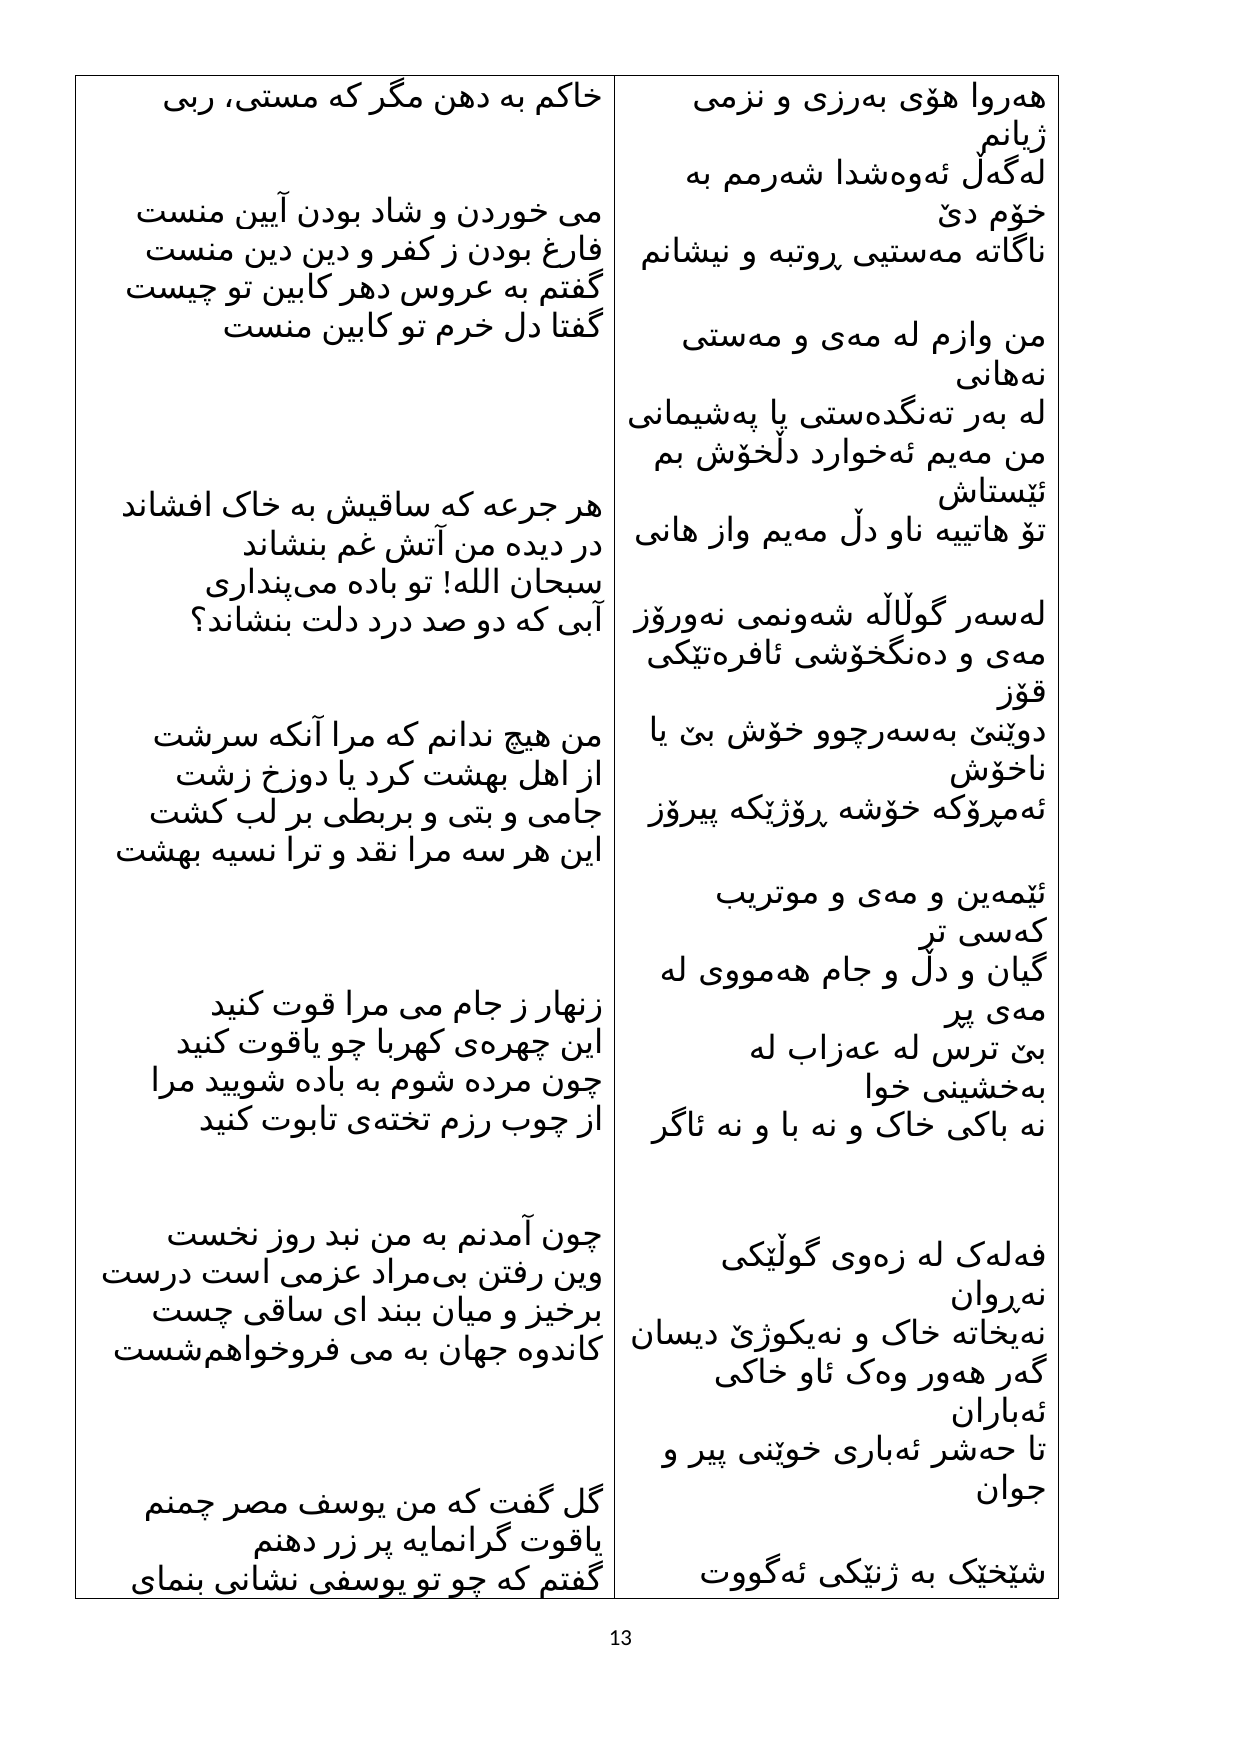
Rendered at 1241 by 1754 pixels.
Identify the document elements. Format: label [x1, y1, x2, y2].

table_header [615, 76, 1058, 1597]
table_header [76, 76, 614, 1597]
